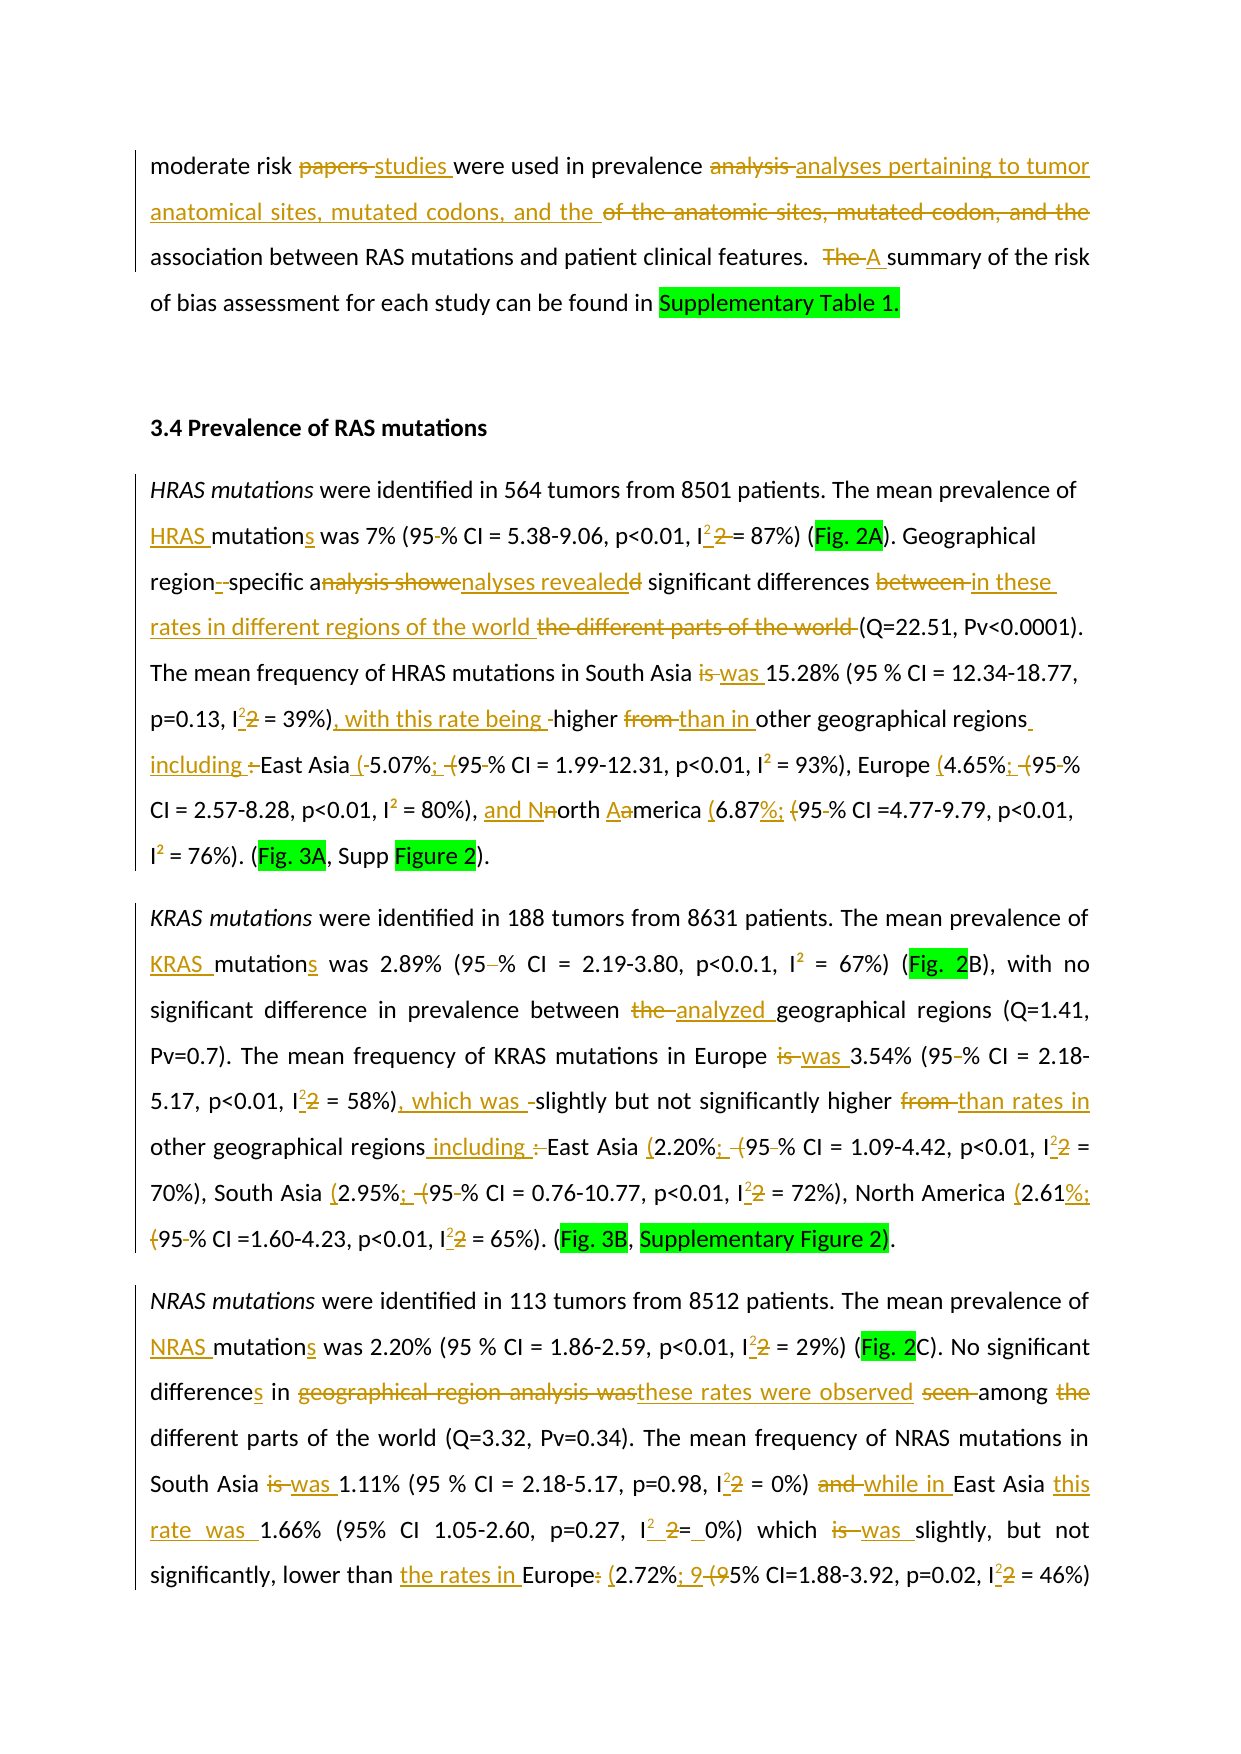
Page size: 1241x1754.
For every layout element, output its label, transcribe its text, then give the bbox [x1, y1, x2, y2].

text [150, 150, 1090, 318]
text KRAS mutations were identified in 188 tumors from 8631 patients. The mean prevalence of mutation was 2.89% (95% CI = 2.19-3.80, p<0.0.1, I2 = 67%) (Fig. 2B), with no significant difference in prevalence between geographical regions (Q=1.41, Pv=0.7). The mean frequency of KRAS mutations in Europe 3.54% (95% CI = 2.18-5.17, p<0.01, I = 58%)slightly but not significantly higher other geographical regionsEast Asia 2.20%95% CI = 1.09-4.42, p<0.01, I = 70%), South Asia 2.95%95% CI = 0.76-10.77, p<0.01, I = 72%), North America 2.6195% CI =1.60-4.23, p<0.01, I = 65%). (Fig. 3B, Supplementary Figure 2). [150, 903, 1090, 1253]
text 3.4 Prevalence of RAS mutations [150, 412, 1090, 442]
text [150, 1285, 1090, 1590]
text HRAS mutations were identified in 564 tumors from 8501 patients. The mean prevalence of mutation was 7% (95% CI = 5.38-9.06, p<0.01, I= 87%) (Fig. 2A). Geographical regionspecific a significant differences (Q=22.51, Pv<0.0001). The mean frequency of HRAS mutations in South Asia 15.28% (95 % CI = 12.34-18.77, p=0.13, I = 39%)higher other geographical regionsEast Asia5.07%95% CI = 1.99-12.31, p<0.01, I2 = 93%), Europe 4.65%95% CI = 2.57-8.28, p<0.01, I2 = 80%), orth merica 6.87 95% CI =4.77-9.79, p<0.01, I2 = 76%). (Fig. 3A, Supp Figure 2). [150, 474, 1090, 871]
